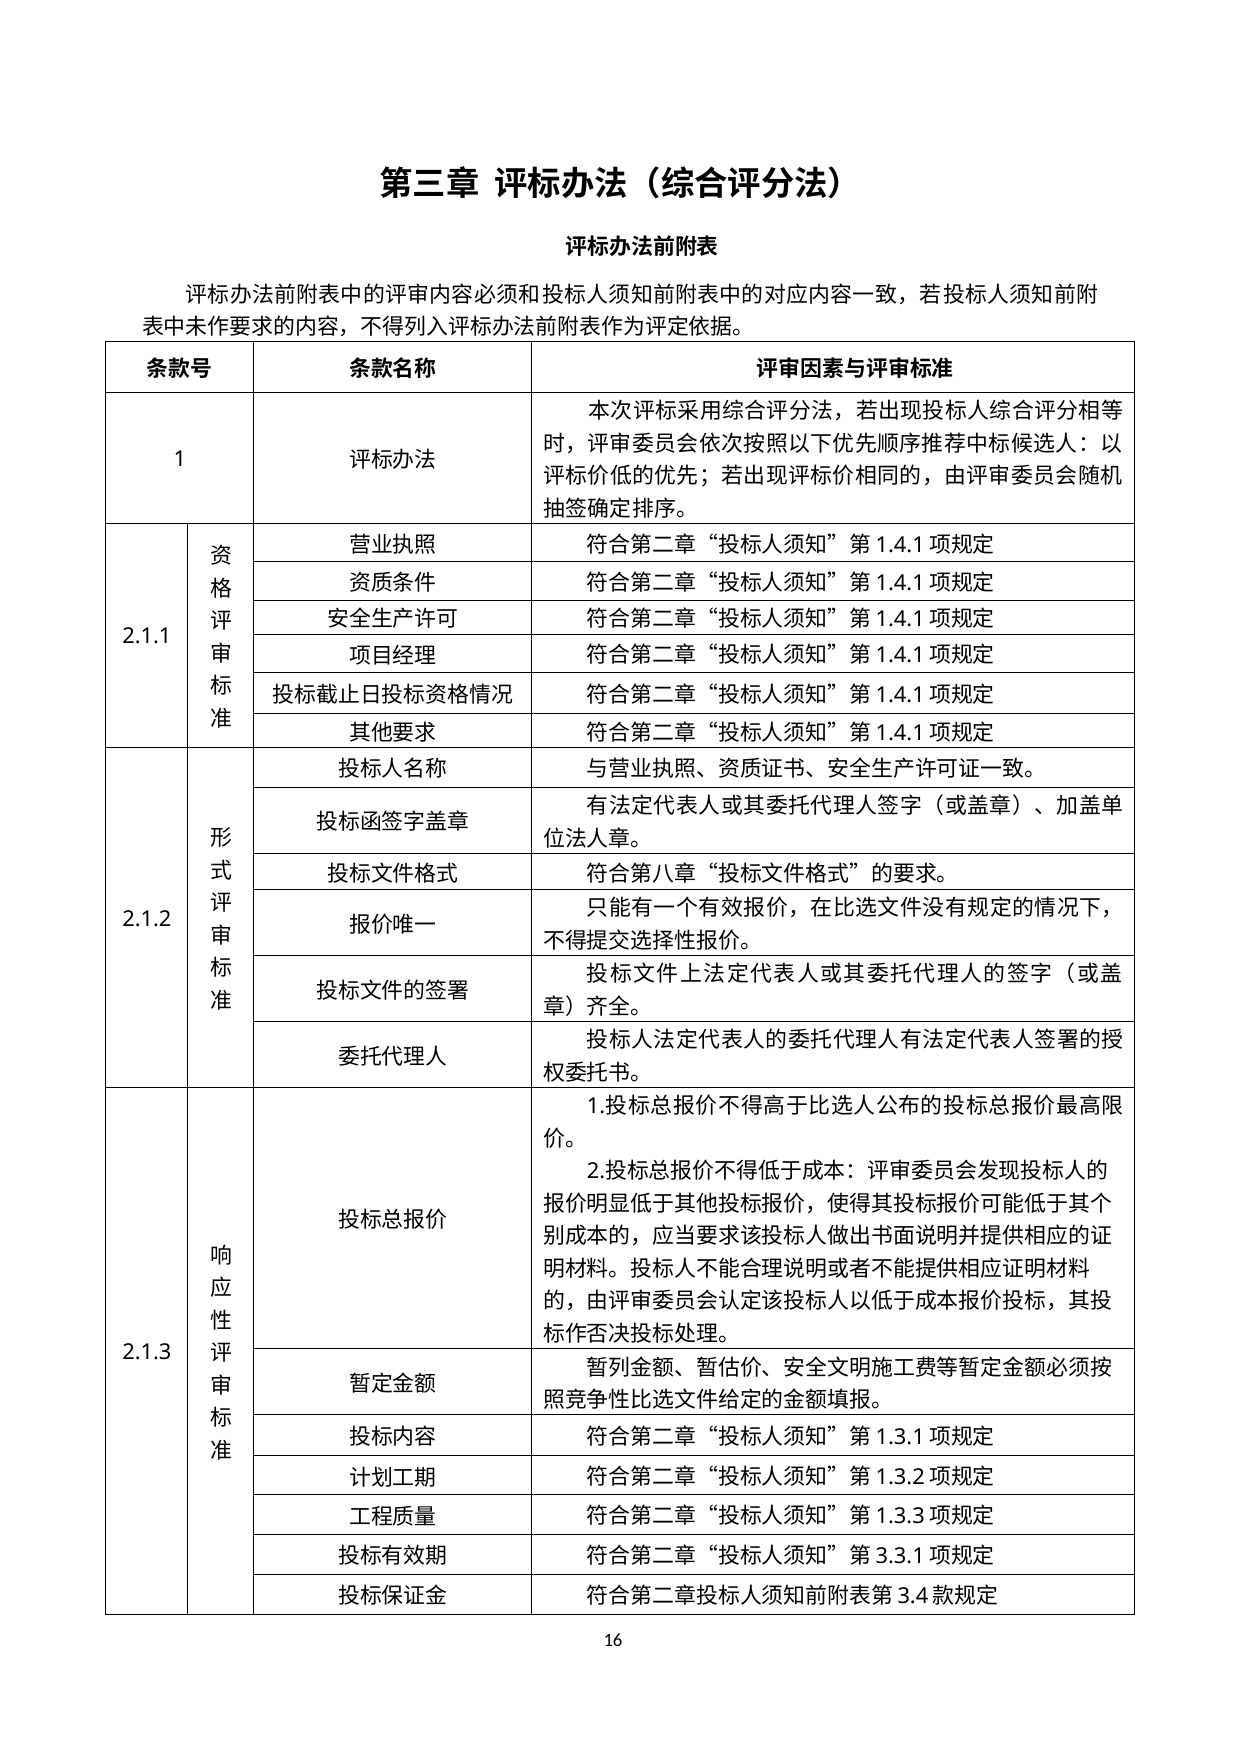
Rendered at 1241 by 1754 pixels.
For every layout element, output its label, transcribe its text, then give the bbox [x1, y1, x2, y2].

table_cell 符合第二章“投标人须知”第1.4.1项规定 [532, 601, 1134, 634]
table_cell 投标有效期 [254, 1535, 531, 1574]
table_cell 资 格 评 审 标 准 [188, 524, 253, 747]
table_cell 暂定金额 [254, 1349, 531, 1414]
table_header 条款名称 [254, 342, 531, 392]
table_cell 符合第二章投标人须知前附表第3.4款规定 [532, 1575, 1134, 1614]
table_cell 评标办法 [254, 393, 531, 523]
table_cell 符合第二章“投标人须知”第1.4.1项规定 [532, 635, 1134, 672]
table_cell 符合第二章“投标人须知”第1.4.1项规定 [532, 562, 1134, 599]
table_cell 符合第二章“投标人须知”第1.3.3项规定 [532, 1495, 1134, 1533]
table_cell 符合第二章“投标人须知”第3.3.1项规定 [532, 1535, 1134, 1574]
table_cell 投标人名称 [254, 748, 531, 787]
table_cell 项目经理 [254, 635, 531, 672]
table_cell 投标文件格式 [254, 854, 531, 889]
table_cell 投标内容 [254, 1415, 531, 1455]
table_cell 与营业执照、资质证书、安全生产许可证一致。 [532, 748, 1134, 787]
table_cell 2.1.2 [106, 748, 187, 1087]
table_cell 报价唯一 [254, 890, 531, 955]
text 第三章 评标办法（综合评分法） [142, 156, 1098, 205]
table_cell 符合第二章“投标人须知”第1.4.1项规定 [532, 673, 1134, 713]
table_cell 资质条件 [254, 562, 531, 599]
table_cell 投标文件的签署 [254, 956, 531, 1021]
table_cell 投标文件上法定代表人或其委托代理人的签字（或盖章）齐全。 [532, 956, 1134, 1021]
table_cell 2.1.3 [106, 1088, 187, 1614]
table_cell 营业执照 [254, 524, 531, 561]
table_header 条款号 [106, 342, 253, 392]
table_cell 有法定代表人或其委托代理人签字（或盖章）、加盖单位法人章。 [532, 788, 1134, 853]
table_cell 投标总报价 [254, 1088, 531, 1348]
table_cell 其他要求 [254, 714, 531, 747]
table_cell 符合第二章“投标人须知”第1.3.1项规定 [532, 1415, 1134, 1455]
table_cell 投标保证金 [254, 1575, 531, 1614]
table_cell 1.投标总报价不得高于比选人公布的投标总报价最高限价。 2.投标总报价不得低于成本：评审委员会发现投标人的报价明显低于其他投标报价，使得其投标报价可能低于其个别成本的，应当要求该投标人做出书面说明并提供相应的证明材料。投标人不能合理说明或者不能提供相应证明材料的，由评审委员会认定该投标人以低于成本报价投标，其投标作否决投标处理。 [532, 1088, 1134, 1348]
table_cell 形 式 评 审 标 准 [188, 748, 253, 1087]
text 评标办法前附表 [142, 229, 1098, 260]
table_cell 投标函签字盖章 [254, 788, 531, 853]
table_cell 只能有一个有效报价，在比选文件没有规定的情况下，不得提交选择性报价。 [532, 890, 1134, 955]
table_header 评审因素与评审标准 [532, 342, 1134, 392]
table_cell 符合第二章“投标人须知”第1.4.1项规定 [532, 714, 1134, 747]
table_cell 工程质量 [254, 1495, 531, 1533]
text 评标办法前附表中的评审内容必须和投标人须知前附表中的对应内容一致，若投标人须知前附表中未作要求的内容，不得列入评标办法前附表作为评定依据。 [142, 276, 1098, 341]
table_cell 1 [106, 393, 253, 523]
table_cell 符合第二章“投标人须知”第1.4.1项规定 [532, 524, 1134, 561]
table_cell 委托代理人 [254, 1022, 531, 1087]
table_cell 计划工期 [254, 1456, 531, 1494]
table_cell 安全生产许可 [254, 601, 531, 634]
table_cell 符合第八章“投标文件格式”的要求。 [532, 854, 1134, 889]
table_cell 投标人法定代表人的委托代理人有法定代表人签署的授权委托书。 [532, 1022, 1134, 1087]
table_cell 符合第二章“投标人须知”第1.3.2项规定 [532, 1456, 1134, 1494]
table_cell 响 应 性 评 审 标 准 [188, 1088, 253, 1614]
table_cell 投标截止日投标资格情况 [254, 673, 531, 713]
table_cell 暂列金额、暂估价、安全文明施工费等暂定金额必须按照竞争性比选文件给定的金额填报。 [532, 1349, 1134, 1414]
table_cell 2.1.1 [106, 524, 187, 747]
table_cell 本次评标采用综合评分法，若出现投标人综合评分相等时，评审委员会依次按照以下优先顺序推荐中标候选人：以评标价低的优先；若出现评标价相同的，由评审委员会随机抽签确定排序。 [532, 393, 1134, 523]
